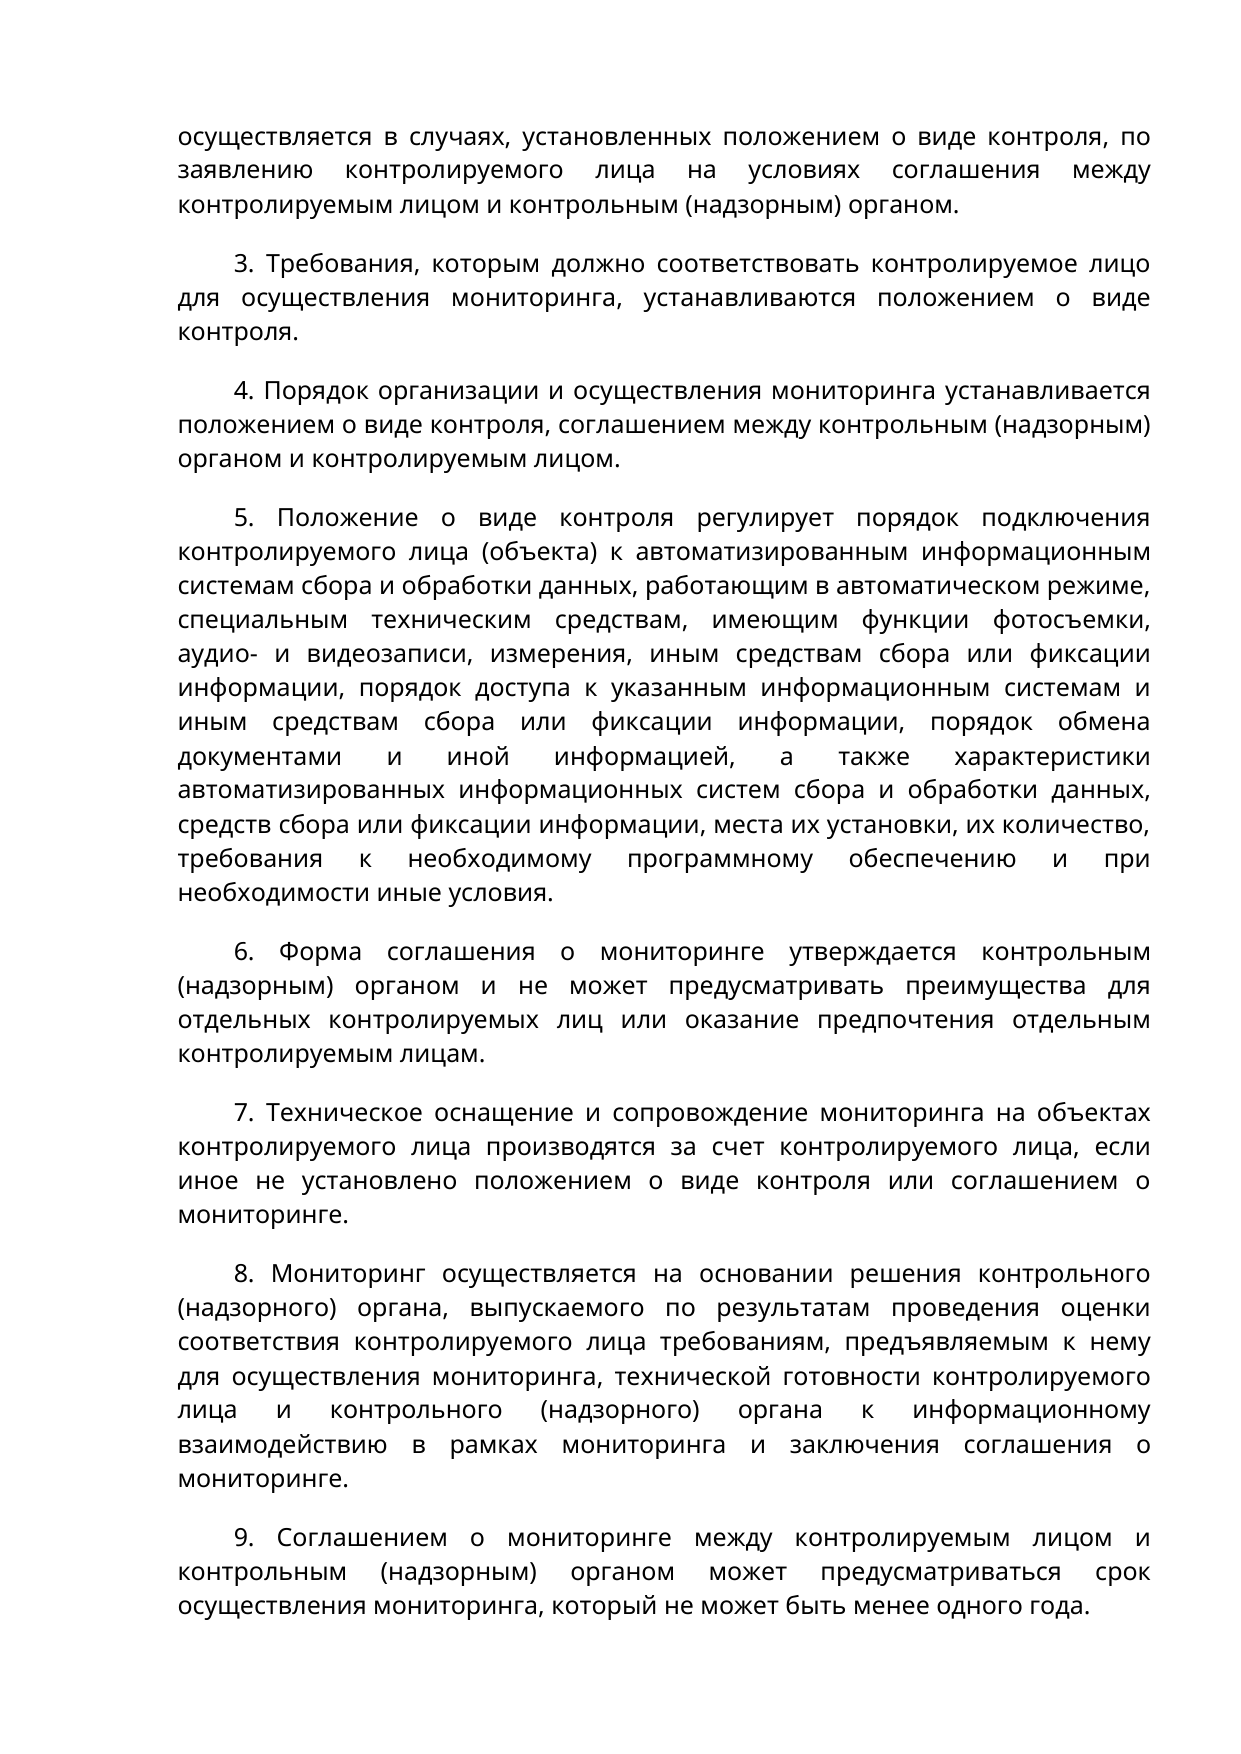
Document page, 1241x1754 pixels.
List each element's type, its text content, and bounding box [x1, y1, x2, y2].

text 6. Форма соглашения о мониторинге утверждается контрольным (надзорным) органом и не может предусматривать преимущества для отдельных контролируемых лиц или оказание предпочтения отдельным контролируемым лицам. [177, 933, 1152, 1070]
text 8. Мониторинг осуществляется на основании решения контрольного (надзорного) органа, выпускаемого по результатам проведения оценки соответствия контролируемого лица требованиям, предъявляемым к нему для осуществления мониторинга, технической готовности контролируемого лица и контрольного (надзорного) органа к информационному взаимодействию в рамках мониторинга и заключения соглашения о мониторинге. [177, 1256, 1152, 1494]
text 9. Соглашением о мониторинге между контролируемым лицом и контрольным (надзорным) органом может предусматриваться срок осуществления мониторинга, который не может быть менее одного года. [177, 1519, 1152, 1622]
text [177, 118, 1152, 220]
text 4. Порядок организации и осуществления мониторинга устанавливается положением о виде контроля, соглашением между контрольным (надзорным) органом и контролируемым лицом. [177, 372, 1152, 475]
text 7. Техническое оснащение и сопровождение мониторинга на объектах контролируемого лица производятся за счет контролируемого лица, если иное не установлено положением о виде контроля или соглашением о мониторинге. [177, 1095, 1152, 1231]
text 5. Положение о виде контроля регулирует порядок подключения контролируемого лица (объекта) к автоматизированным информационным системам сбора и обработки данных, работающим в автоматическом режиме, специальным техническим средствам, имеющим функции фотосъемки, аудио- и видеозаписи, измерения, иным средствам сбора или фиксации информации, порядок доступа к указанным информационным системам и иным средствам сбора или фиксации информации, порядок обмена документами и иной информацией, а также характеристики автоматизированных информационных систем сбора и обработки данных, средств сбора или фиксации информации, места их установки, их количество, требования к необходимому программному обеспечению и при необходимости иные условия. [177, 500, 1152, 908]
text 3. Требования, которым должно соответствовать контролируемое лицо для осуществления мониторинга, устанавливаются положением о виде контроля. [177, 245, 1152, 347]
